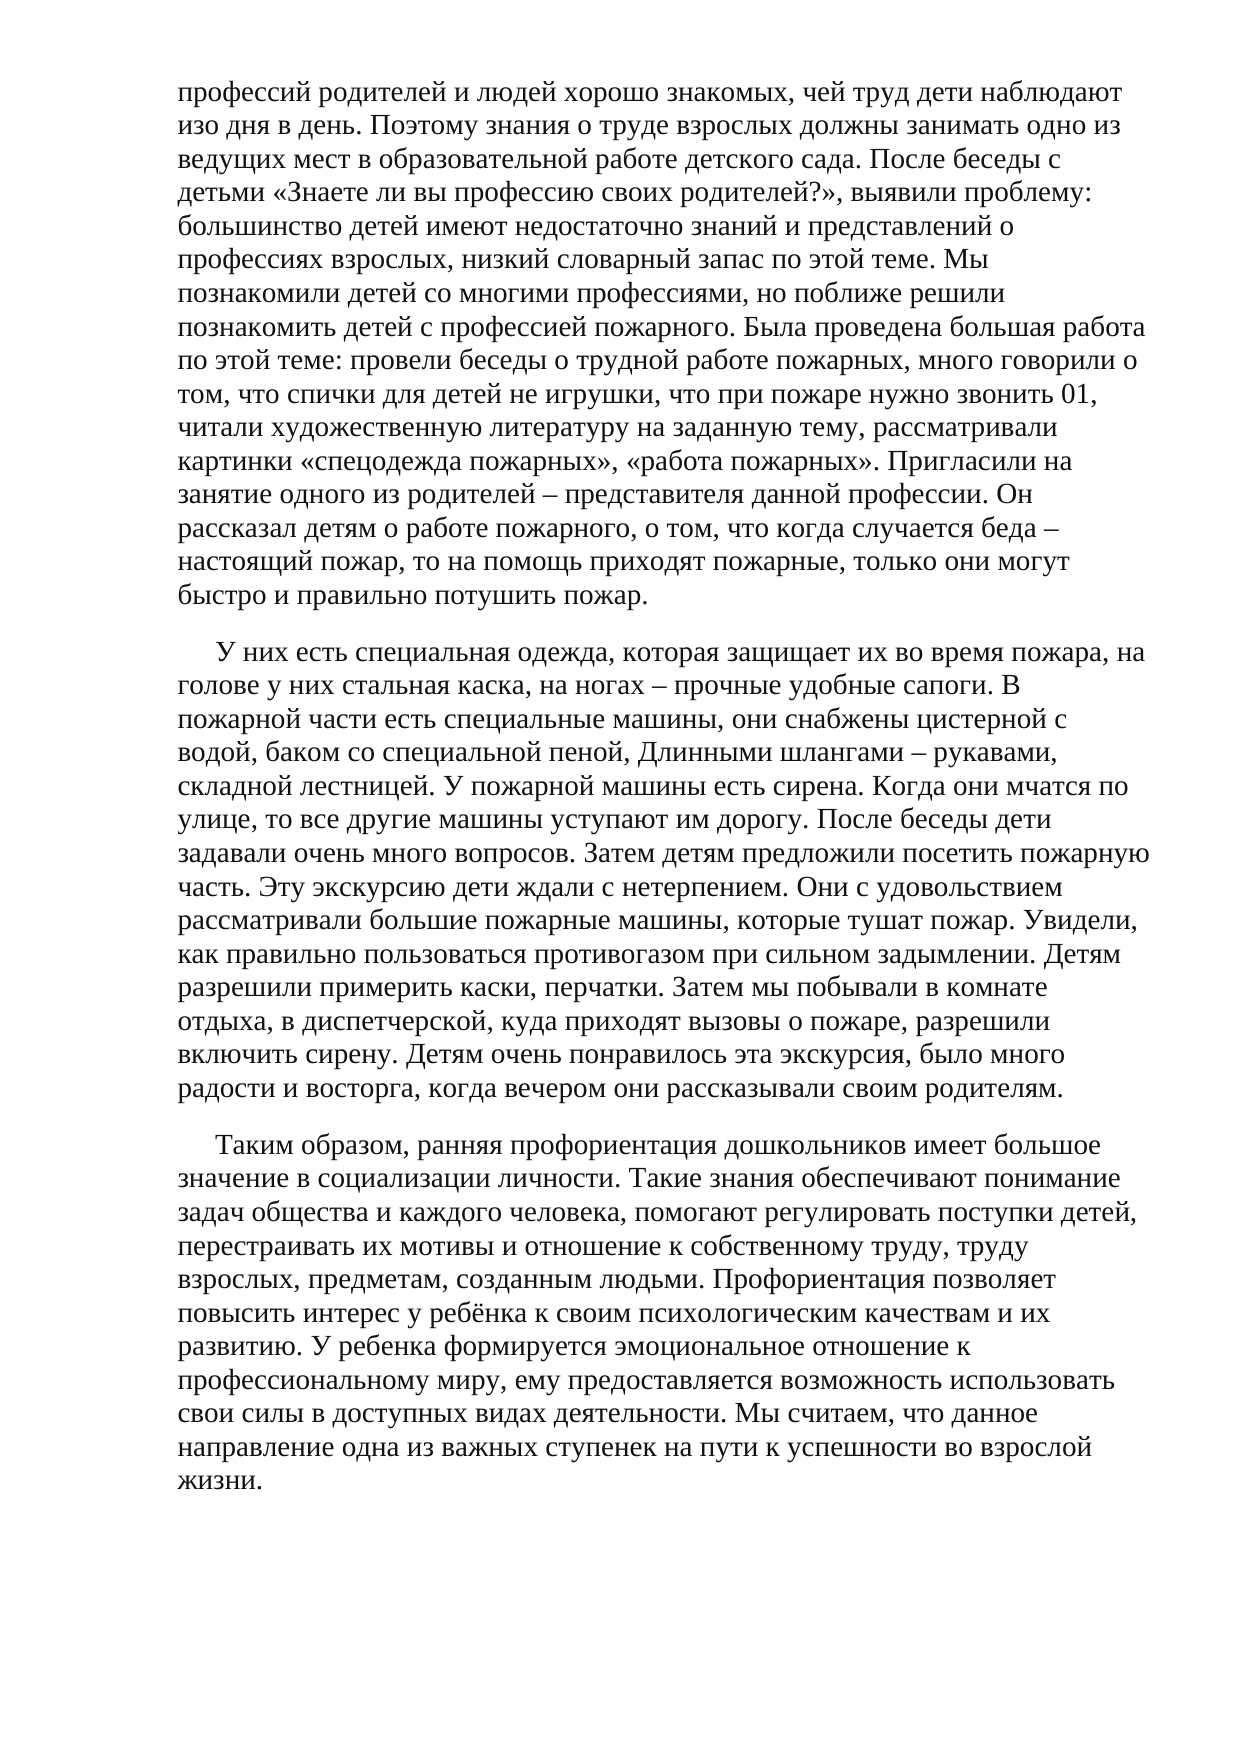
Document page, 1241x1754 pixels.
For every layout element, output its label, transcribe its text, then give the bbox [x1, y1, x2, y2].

text Таким образом, ранняя профориентация дошкольников имеет большое значение в социализации личности. Такие знания обеспечивают понимание задач общества и каждого человека, помогают регулировать поступки детей, перестраивать их мотивы и отношение к собственному труду, труду взрослых, предметам, созданным людьми. Профориентация позволяет повысить интерес у ребёнка к своим психологическим качествам и их развитию. У ребенка формируется эмоциональное отношение к профессиональному миру, ему предоставляется возможность использовать свои силы в доступных видах деятельности. Мы считаем, что данное направление одна из важных ступенек на пути к успешности во взрослой жизни. [177, 1127, 1152, 1496]
text У них есть специальная одежда, которая защищает их во время пожара, на голове у них стальная каска, на ногах – прочные удобные сапоги. В пожарной части есть специальные машины, они снабжены цистерной с водой, баком со специальной пеной, Длинными шлангами – рукавами, складной лестницей. У пожарной машины есть сирена. Когда они мчатся по улице, то все другие машины уступают им дорогу. После беседы дети задавали очень много вопросов. Затем детям предложили посетить пожарную часть. Эту экскурсию дети ждали с нетерпением. Они с удовольствием рассматривали большие пожарные машины, которые тушат пожар. Увидели, как правильно пользоваться противогазом при сильном задымлении. Детям разрешили примерить каски, перчатки. Затем мы побывали в комнате отдыха, в диспетчерской, куда приходят вызовы о пожаре, разрешили включить сирену. Детям очень понравилось эта экскурсия, было много радости и восторга, когда вечером они рассказывали своим родителям. [177, 634, 1152, 1103]
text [177, 74, 1152, 611]
